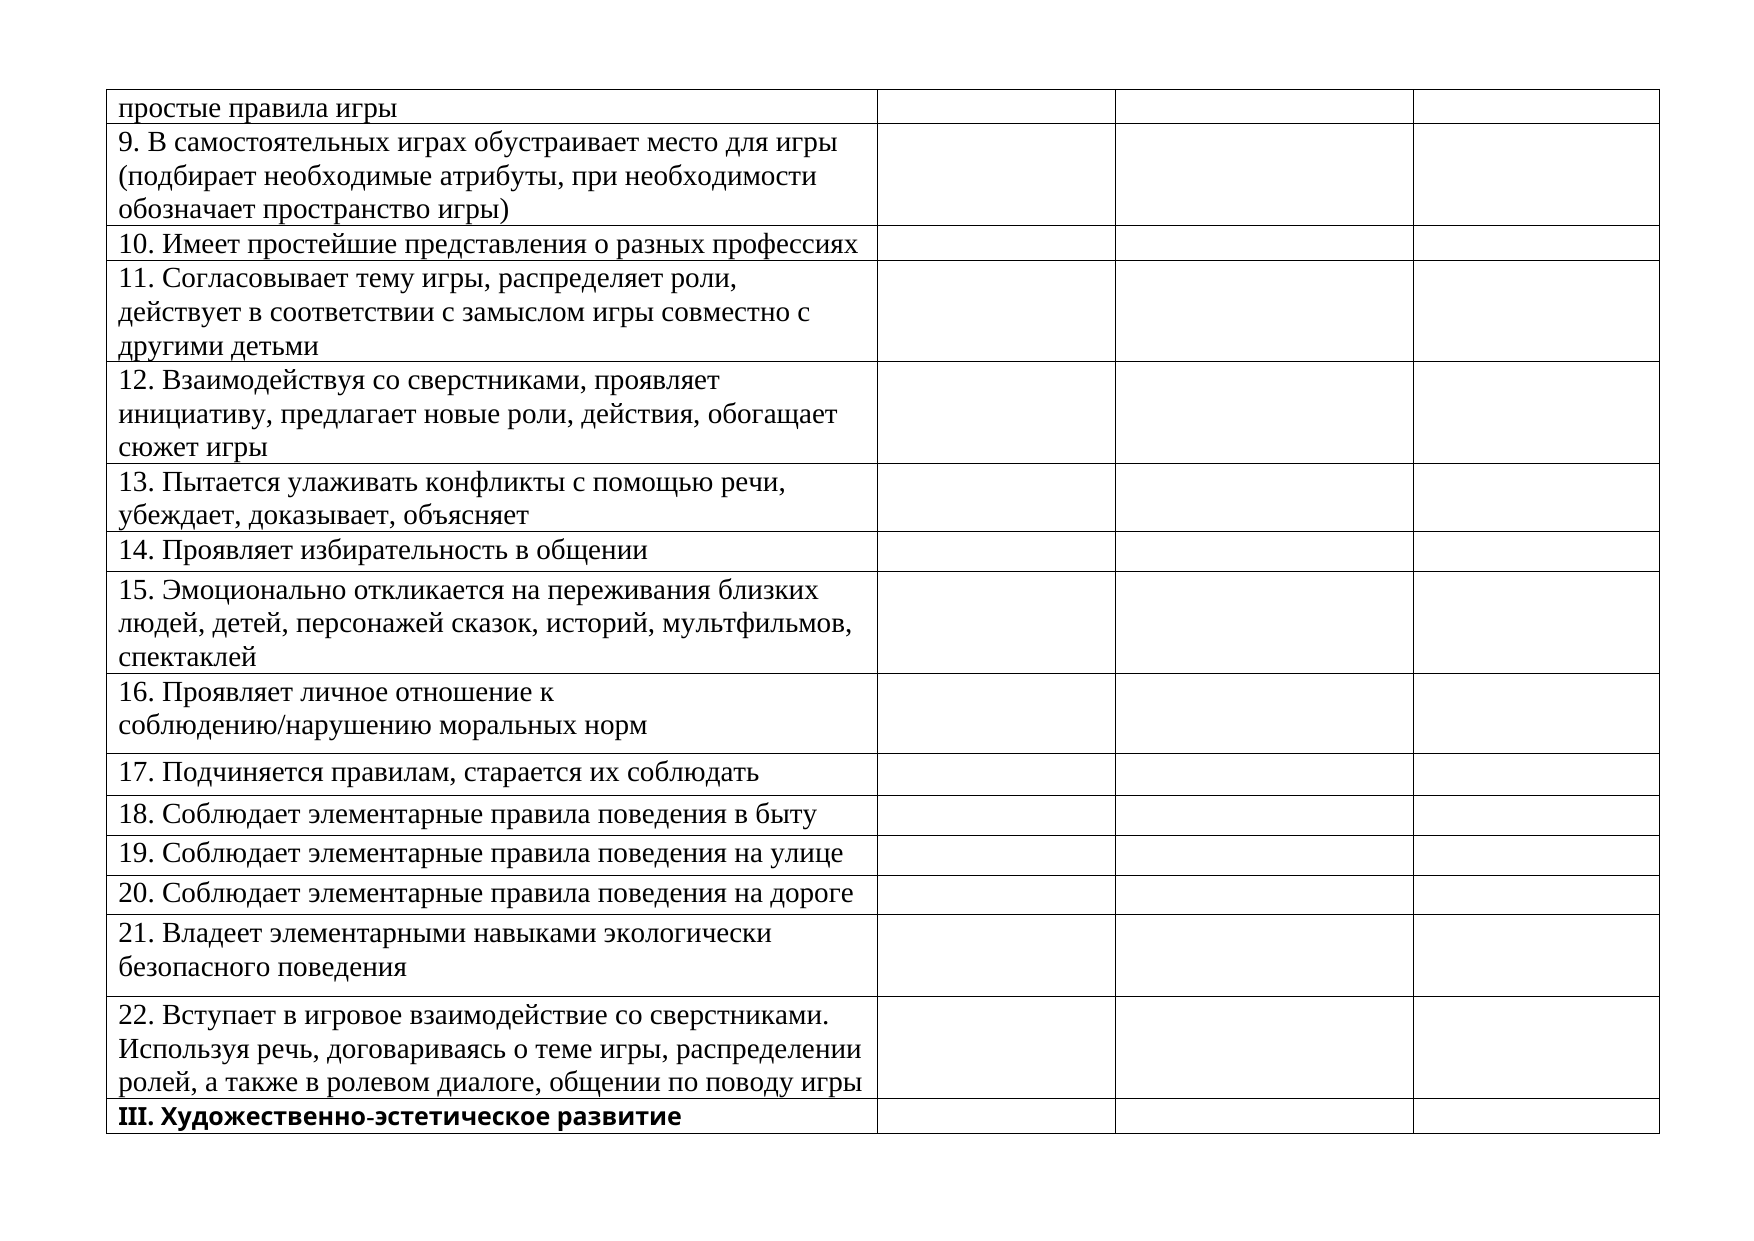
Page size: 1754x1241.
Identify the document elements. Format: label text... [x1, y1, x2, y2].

table_cell [878, 90, 1115, 123]
table_cell [1116, 674, 1413, 753]
table_cell [1414, 532, 1659, 571]
table_cell [1116, 572, 1413, 673]
table_cell [1116, 915, 1413, 996]
table_cell [878, 464, 1115, 531]
table_cell [1414, 1099, 1659, 1133]
table_cell [878, 796, 1115, 834]
table_cell [1414, 226, 1659, 259]
table_cell [1414, 754, 1659, 795]
table_cell 9. В самостоятельных играх обустраивает место для игры (подбирает необходимые атрибуты, при необходимости обозначает пространство игры) [107, 124, 877, 225]
table_cell [1414, 572, 1659, 673]
table_cell 12. Взаимодействуя со сверстниками, проявляет инициативу, предлагает новые роли, действия, обогащает сюжет игры [107, 362, 877, 463]
table_cell 18. Соблюдает элементарные правила поведения в быту [107, 796, 877, 834]
table_cell [1414, 124, 1659, 225]
table_cell [878, 572, 1115, 673]
table_cell [1116, 261, 1413, 361]
table_cell [878, 1099, 1115, 1133]
table_cell [1414, 796, 1659, 834]
table_cell [1414, 674, 1659, 753]
table_cell [878, 674, 1115, 753]
table_cell [878, 915, 1115, 996]
table_cell [1414, 362, 1659, 463]
table_cell [1116, 1099, 1413, 1133]
table_cell [1116, 124, 1413, 225]
table_cell 21. Владеет элементарными навыками экологически безопасного поведения [107, 915, 877, 996]
table_cell [1116, 226, 1413, 259]
table_cell 11. Согласовывает тему игры, распределяет роли, действует в соответствии с замыслом игры совместно с другими детьми [107, 261, 877, 361]
table_cell 17. Подчиняется правилам, старается их соблюдать [107, 754, 877, 795]
table_cell 20. Соблюдает элементарные правила поведения на дороге [107, 876, 877, 914]
table_cell [1414, 90, 1659, 123]
table_cell [1116, 464, 1413, 531]
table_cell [107, 90, 877, 123]
table_cell [1414, 997, 1659, 1098]
table_cell [1116, 532, 1413, 571]
table_cell [1116, 836, 1413, 874]
table_cell 14. Проявляет избирательность в общении [107, 532, 877, 571]
table_cell III. Художественно-эстетическое развитие [107, 1099, 877, 1133]
table_cell [878, 532, 1115, 571]
table_cell [1116, 362, 1413, 463]
table_cell [1116, 796, 1413, 834]
table_cell [1414, 464, 1659, 531]
table_cell [1116, 876, 1413, 914]
table_cell [1414, 261, 1659, 361]
table_cell [878, 124, 1115, 225]
table_cell 19. Соблюдает элементарные правила поведения на улице [107, 836, 877, 874]
table_cell [1414, 876, 1659, 914]
table_cell 15. Эмоционально откликается на переживания близких людей, детей, персонажей сказок, историй, мультфильмов, спектаклей [107, 572, 877, 673]
table_cell 22. Вступает в игровое взаимодействие со сверстниками. Используя речь, договариваясь о теме игры, распределении ролей, а также в ролевом диалоге, общении по поводу игры [107, 997, 877, 1098]
table_cell 13. Пытается улаживать конфликты с помощью речи, убеждает, доказывает, объясняет [107, 464, 877, 531]
table_cell 10. Имеет простейшие представления о разных профессиях [107, 226, 877, 259]
table_cell [1116, 997, 1413, 1098]
table_cell [878, 261, 1115, 361]
table_cell [878, 836, 1115, 874]
table_cell [878, 226, 1115, 259]
table_cell [878, 362, 1115, 463]
table_cell [1116, 754, 1413, 795]
table_cell [1414, 836, 1659, 874]
table_cell [1414, 915, 1659, 996]
table_cell 16. Проявляет личное отношение к соблюдению/нарушению моральных норм [107, 674, 877, 753]
table_cell [878, 754, 1115, 795]
table_cell [878, 997, 1115, 1098]
table_cell [878, 876, 1115, 914]
table_cell [1116, 90, 1413, 123]
